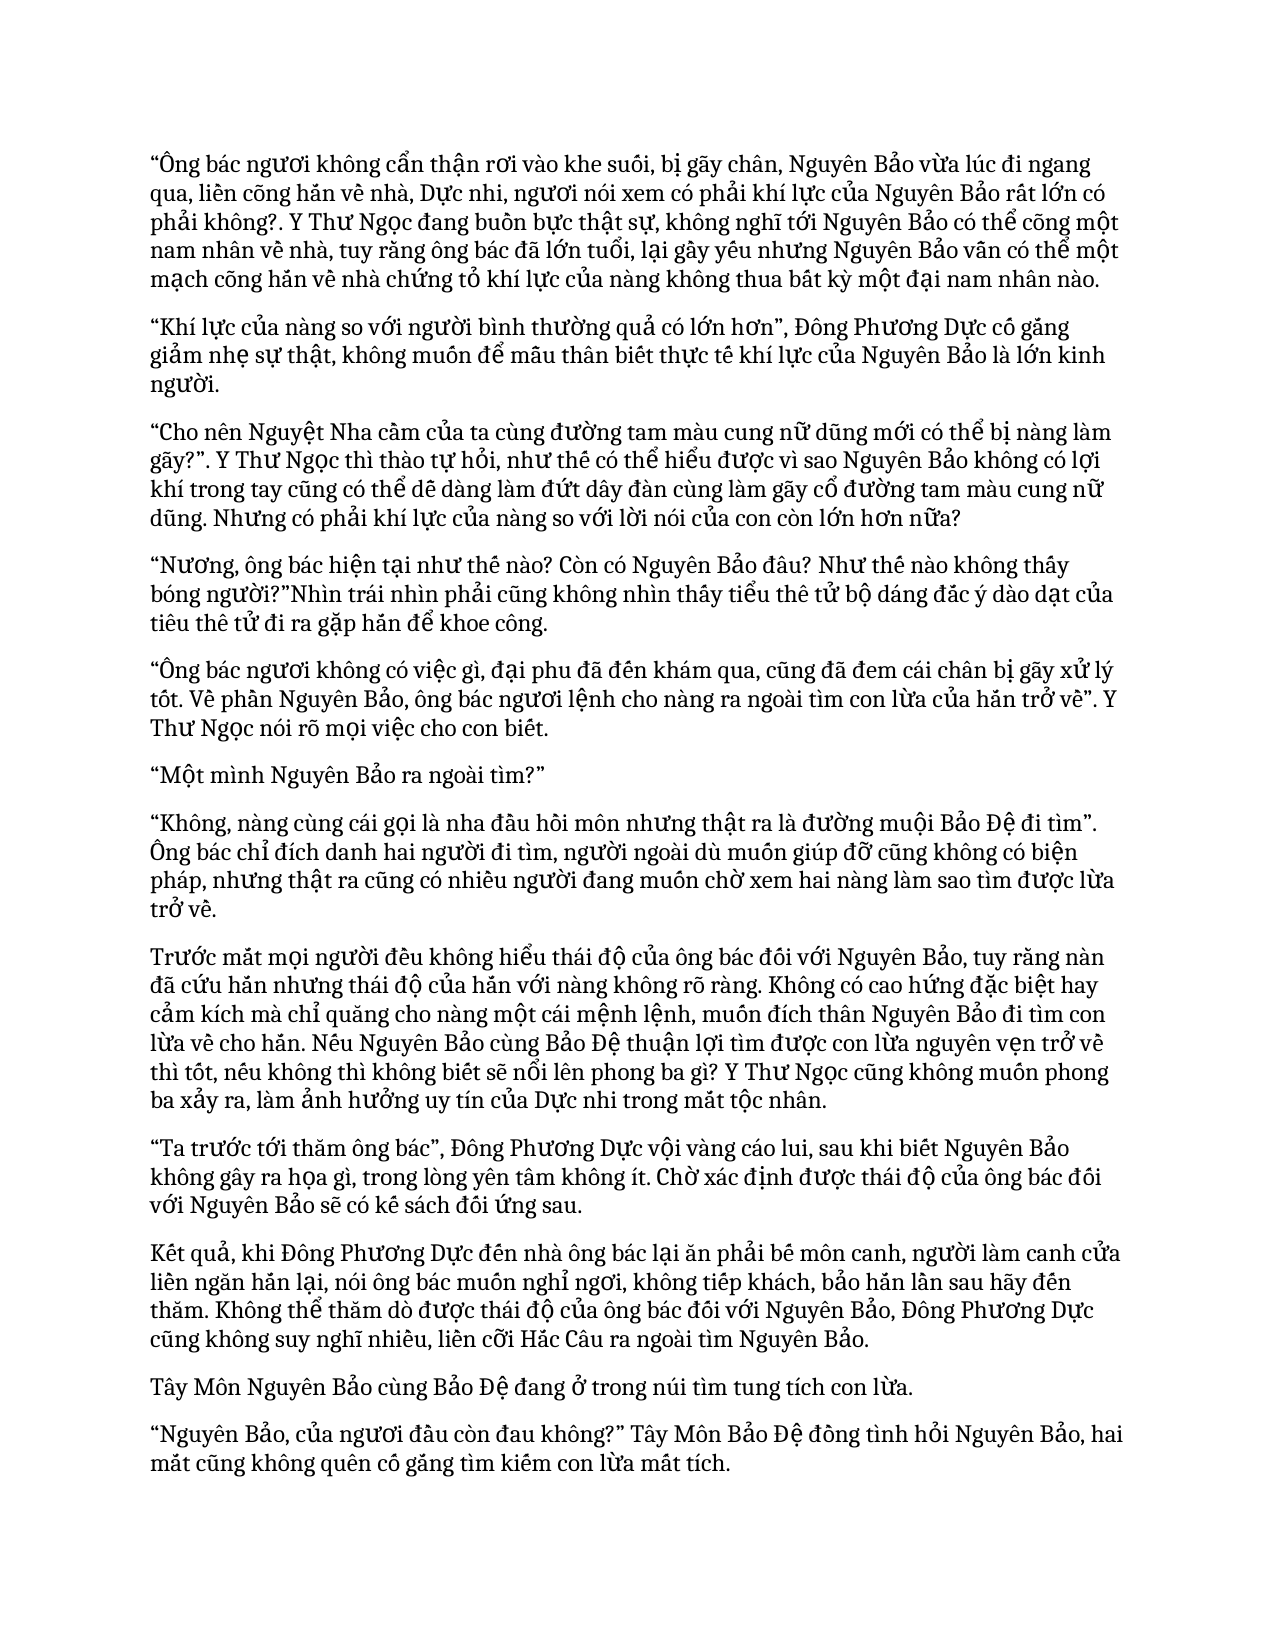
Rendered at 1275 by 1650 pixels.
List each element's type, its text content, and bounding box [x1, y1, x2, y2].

text “Một mình Nguyên Bảo ra ngoài tìm?” [150, 761, 1125, 790]
text Trước mắt mọi người đều không hiểu thái độ của ông bác đối với Nguyên Bảo, tuy rằng nàn đã cứu hắn nhưng thái độ của hắn với nàng không rõ ràng. Không có cao hứng đặc biệt hay cảm kích mà chỉ quăng cho nàng một cái mệnh lệnh, muốn đích thân Nguyên Bảo đi tìm con lừa về cho hắn. Nếu Nguyên Bảo cùng Bảo Đệ thuận lợi tìm được con lừa nguyên vẹn trở về thì tốt, nếu không thì không biết sẽ nổi lên phong ba gì? Y Thư Ngọc cũng không muốn phong ba xảy ra, làm ảnh hưởng uy tín của Dực nhi trong mắt tộc nhân. [150, 942, 1125, 1115]
text “Ông bác ngươi không có việc gì, đại phu đã đến khám qua, cũng đã đem cái chân bị gãy xử lý tốt. Về phần Nguyên Bảo, ông bác ngươi lệnh cho nàng ra ngoài tìm con lừa của hắn trở về”. Y Thư Ngọc nói rõ mọi việc cho con biết. [150, 656, 1125, 742]
text “Khí lực của nàng so với người bình thường quả có lớn hơn”, Đông Phương Dực cố gắng giảm nhẹ sự thật, không muốn để mẫu thân biết thực tế khí lực của Nguyên Bảo là lớn kinh người. [150, 312, 1125, 399]
text Tây Môn Nguyên Bảo cùng Bảo Đệ đang ở trong núi tìm tung tích con lừa. [150, 1372, 1125, 1401]
text “Nguyên Bảo, của ngươi đầu còn đau không?” Tây Môn Bảo Đệ đồng tình hỏi Nguyên Bảo, hai mắt cũng không quên cố gắng tìm kiếm con lừa mất tích. [150, 1420, 1125, 1477]
text “Không, nàng cùng cái gọi là nha đầu hồi môn nhưng thật ra là đường muội Bảo Đệ đi tìm”. Ông bác chỉ đích danh hai người đi tìm, người ngoài dù muốn giúp đỡ cũng không có biện pháp, nhưng thật ra cũng có nhiều người đang muốn chờ xem hai nàng làm sao tìm được lừa trở về. [150, 809, 1125, 924]
text “Nương, ông bác hiện tại như thế nào? Còn có Nguyên Bảo đâu? Như thế nào không thấy bóng người?”Nhìn trái nhìn phải cũng không nhìn thấy tiểu thê tử bộ dáng đắc ý dào dạt của tiêu thê tử đi ra gặp hắn để khoe công. [150, 551, 1125, 637]
text “Ông bác ngươi không cẩn thận rơi vào khe suối, bị gãy chân, Nguyên Bảo vừa lúc đi ngang qua, liền cõng hắn về nhà, Dực nhi, ngươi nói xem có phải khí lực của Nguyên Bảo rất lớn có phải không?. Y Thư Ngọc đang buồn bực thật sự, không nghĩ tới Nguyên Bảo có thể cõng một nam nhân về nhà, tuy rằng ông bác đã lớn tuổi, lại gầy yếu nhưng Nguyên Bảo vẫn có thể một mạch cõng hắn về nhà chứng tỏ khí lực của nàng không thua bất kỳ một đại nam nhân nào. [150, 150, 1125, 294]
text Kết quả, khi Đông Phương Dực đến nhà ông bác lại ăn phải bế môn canh, người làm canh cửa liền ngăn hắn lại, nói ông bác muốn nghỉ ngơi, không tiếp khách, bảo hắn lần sau hãy đến thăm. Không thể thăm dò được thái độ của ông bác đối với Nguyên Bảo, Đông Phương Dực cũng không suy nghĩ nhiều, liền cỡi Hắc Câu ra ngoài tìm Nguyên Bảo. [150, 1239, 1125, 1354]
text “Cho nên Nguyệt Nha cầm của ta cùng đường tam màu cung nữ dũng mới có thể bị nàng làm gãy?”. Y Thư Ngọc thì thào tự hỏi, như thế có thể hiểu được vì sao Nguyên Bảo không có lợi khí trong tay cũng có thể dễ dàng làm đứt dây đàn cùng làm gãy cổ đường tam màu cung nữ dũng. Nhưng có phải khí lực của nàng so với lời nói của con còn lớn hơn nữa? [150, 417, 1125, 532]
text “Ta trước tới thăm ông bác”, Đông Phương Dực vội vàng cáo lui, sau khi biết Nguyên Bảo không gây ra họa gì, trong lòng yên tâm không ít. Chờ xác định được thái độ của ông bác đối với Nguyên Bảo sẽ có kế sách đối ứng sau. [150, 1134, 1125, 1220]
